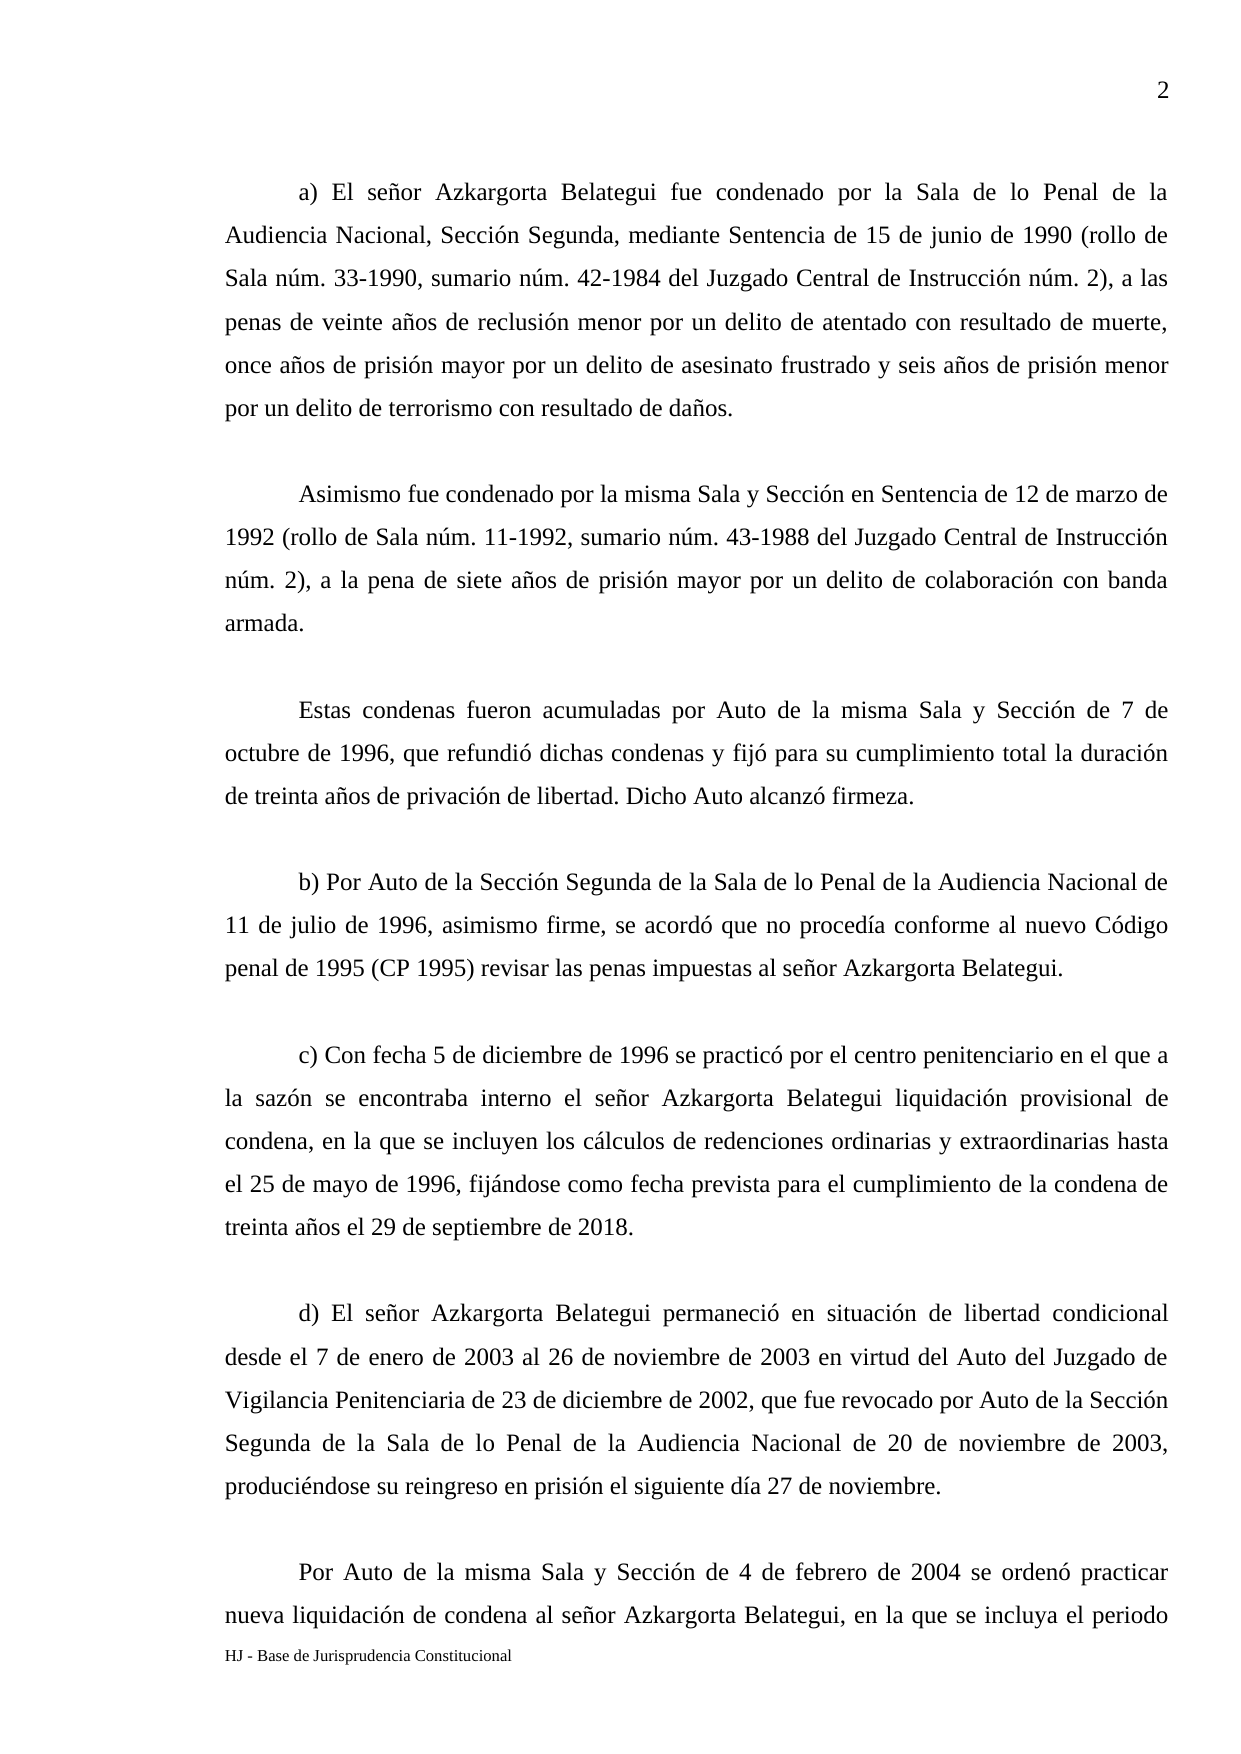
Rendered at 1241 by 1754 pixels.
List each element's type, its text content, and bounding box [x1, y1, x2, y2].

text Asimismo fue condenado por la misma Sala y Sección en Sentencia de 12 de marzo de 1992 (rollo de Sala núm. 11-1992, sumario núm. 43-1988 del Juzgado Central de Instrucción núm. 2), a la pena de siete años de prisión mayor por un delito de colaboración con banda armada. [224, 479, 1169, 637]
text d) El señor Azkargorta Belategui permaneció en situación de libertad condicional desde el 7 de enero de 2003 al 26 de noviembre de 2003 en virtud del Auto del Juzgado de Vigilancia Penitenciaria de 23 de diciembre de 2002, que fue revocado por Auto de la Sección Segunda de la Sala de lo Penal de la Audiencia Nacional de 20 de noviembre de 2003, produciéndose su reingreso en prisión el siguiente día 27 de noviembre. [224, 1298, 1169, 1500]
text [224, 1557, 1169, 1629]
text b) Por Auto de la Sección Segunda de la Sala de lo Penal de la Audiencia Nacional de 11 de julio de 1996, asimismo firme, se acordó que no procedía conforme al nuevo Código penal de 1995 (CP 1995) revisar las penas impuestas al señor Azkargorta Belategui. [224, 867, 1169, 982]
text c) Con fecha 5 de diciembre de 1996 se practicó por el centro penitenciario en el que a la sazón se encontraba interno el señor Azkargorta Belategui liquidación provisional de condena, en la que se incluyen los cálculos de redenciones ordinarias y extraordinarias hasta el 25 de mayo de 1996, fijándose como fecha prevista para el cumplimiento de la condena de treinta años el 29 de septiembre de 2018. [224, 1040, 1169, 1241]
text a) El señor Azkargorta Belategui fue condenado por la Sala de lo Penal de la Audiencia Nacional, Sección Segunda, mediante Sentencia de 15 de junio de 1990 (rollo de Sala núm. 33-1990, sumario núm. 42-1984 del Juzgado Central de Instrucción núm. 2), a las penas de veinte años de reclusión menor por un delito de atentado con resultado de muerte, once años de prisión mayor por un delito de asesinato frustrado y seis años de prisión menor por un delito de terrorismo con resultado de daños. [224, 177, 1169, 422]
text Estas condenas fueron acumuladas por Auto de la misma Sala y Sección de 7 de octubre de 1996, que refundió dichas condenas y fijó para su cumplimiento total la duración de treinta años de privación de libertad. Dicho Auto alcanzó firmeza. [224, 695, 1169, 810]
